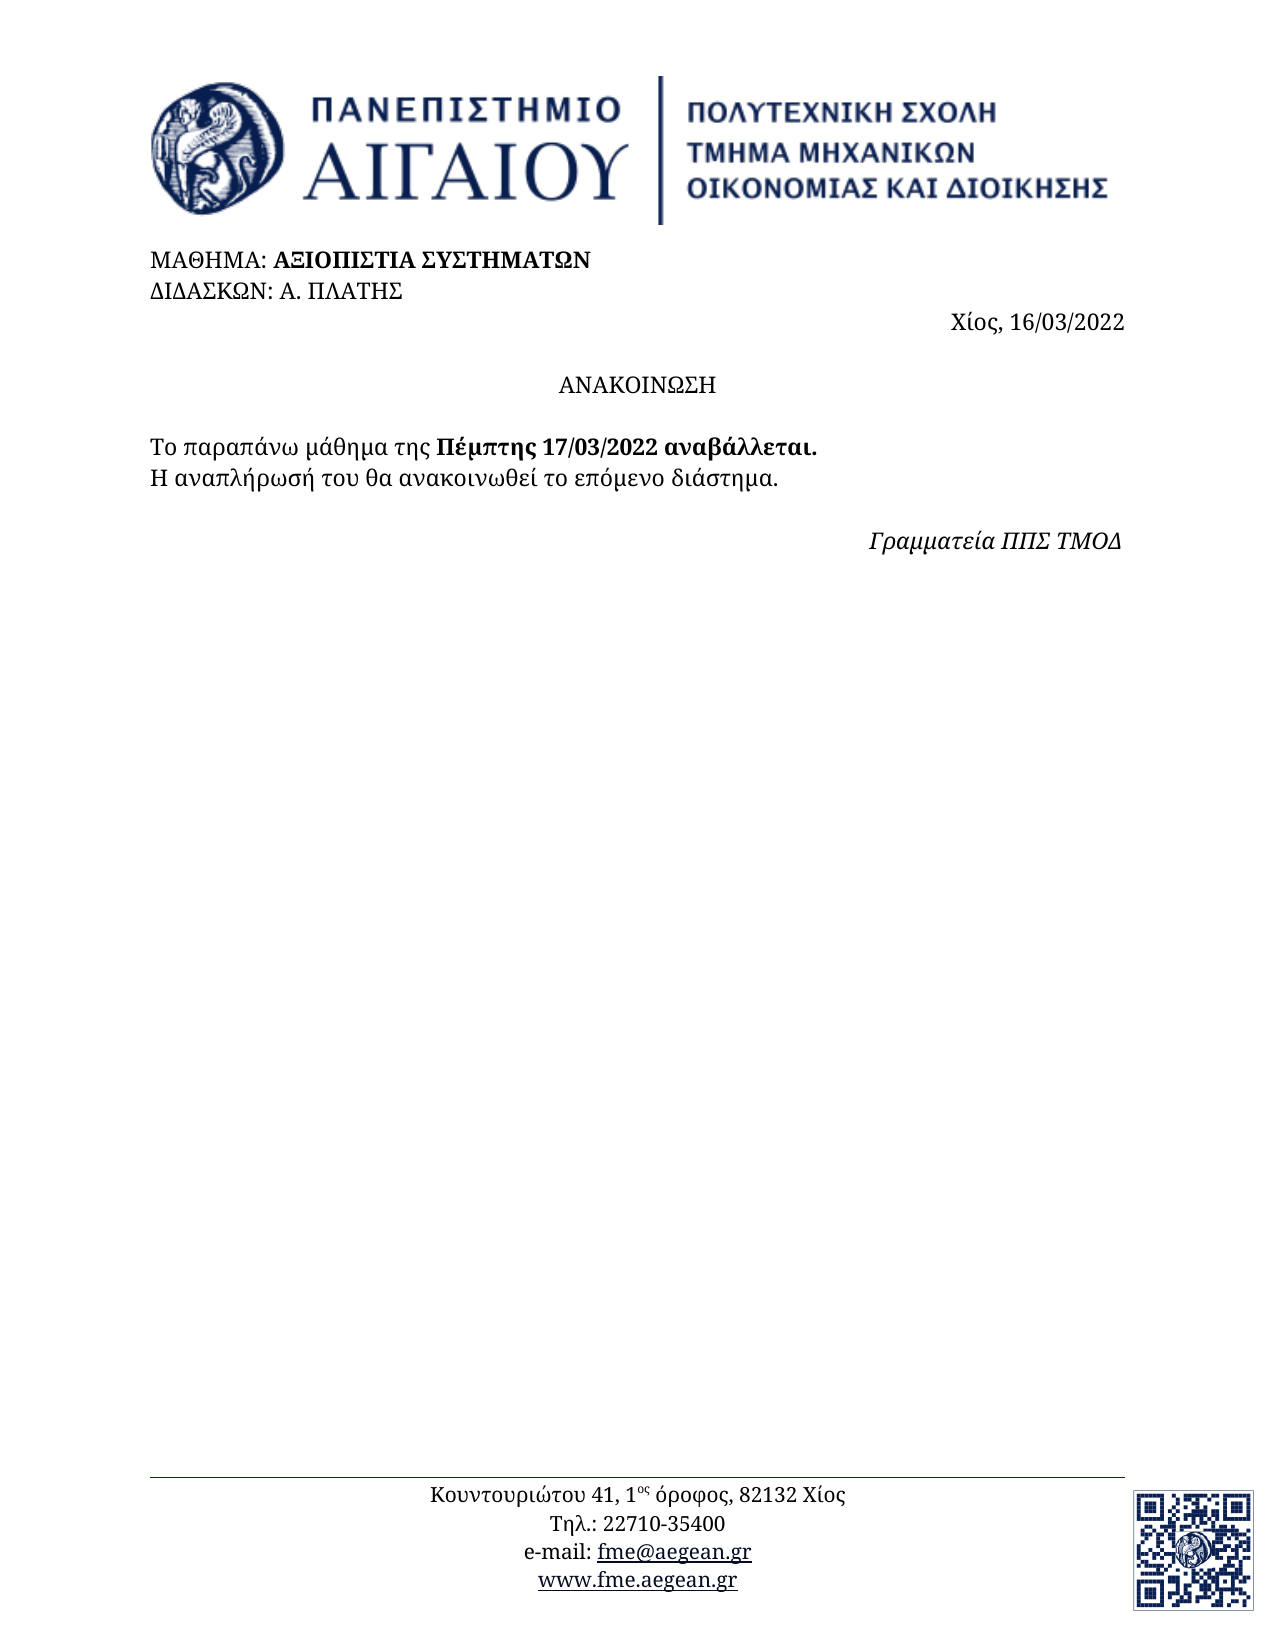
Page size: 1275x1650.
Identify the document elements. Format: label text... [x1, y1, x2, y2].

text ΔΙΔΑΣΚΩΝ: Α. ΠΛΑΤΗΣ [150, 275, 1125, 306]
text Χίος, 16/03/2022 [150, 306, 1125, 337]
text Το παραπάνω μάθημα της Πέμπτης 17/03/2022 αναβάλλεται. [150, 431, 1125, 462]
text ΜΑΘΗΜΑ: ΑΞΙΟΠΙΣΤΙΑ ΣΥΣΤΗΜΑΤΩΝ [150, 244, 1125, 275]
picture [1120, 1481, 1263, 1620]
text ΑΝΑΚΟΙΝΩΣΗ [150, 369, 1125, 400]
picture [150, 76, 1109, 225]
text Γραμματεία ΠΠΣ ΤΜΟΔ [150, 525, 1125, 556]
text Η αναπλήρωσή του θα ανακοινωθεί το επόμενο διάστημα. [150, 462, 1125, 494]
